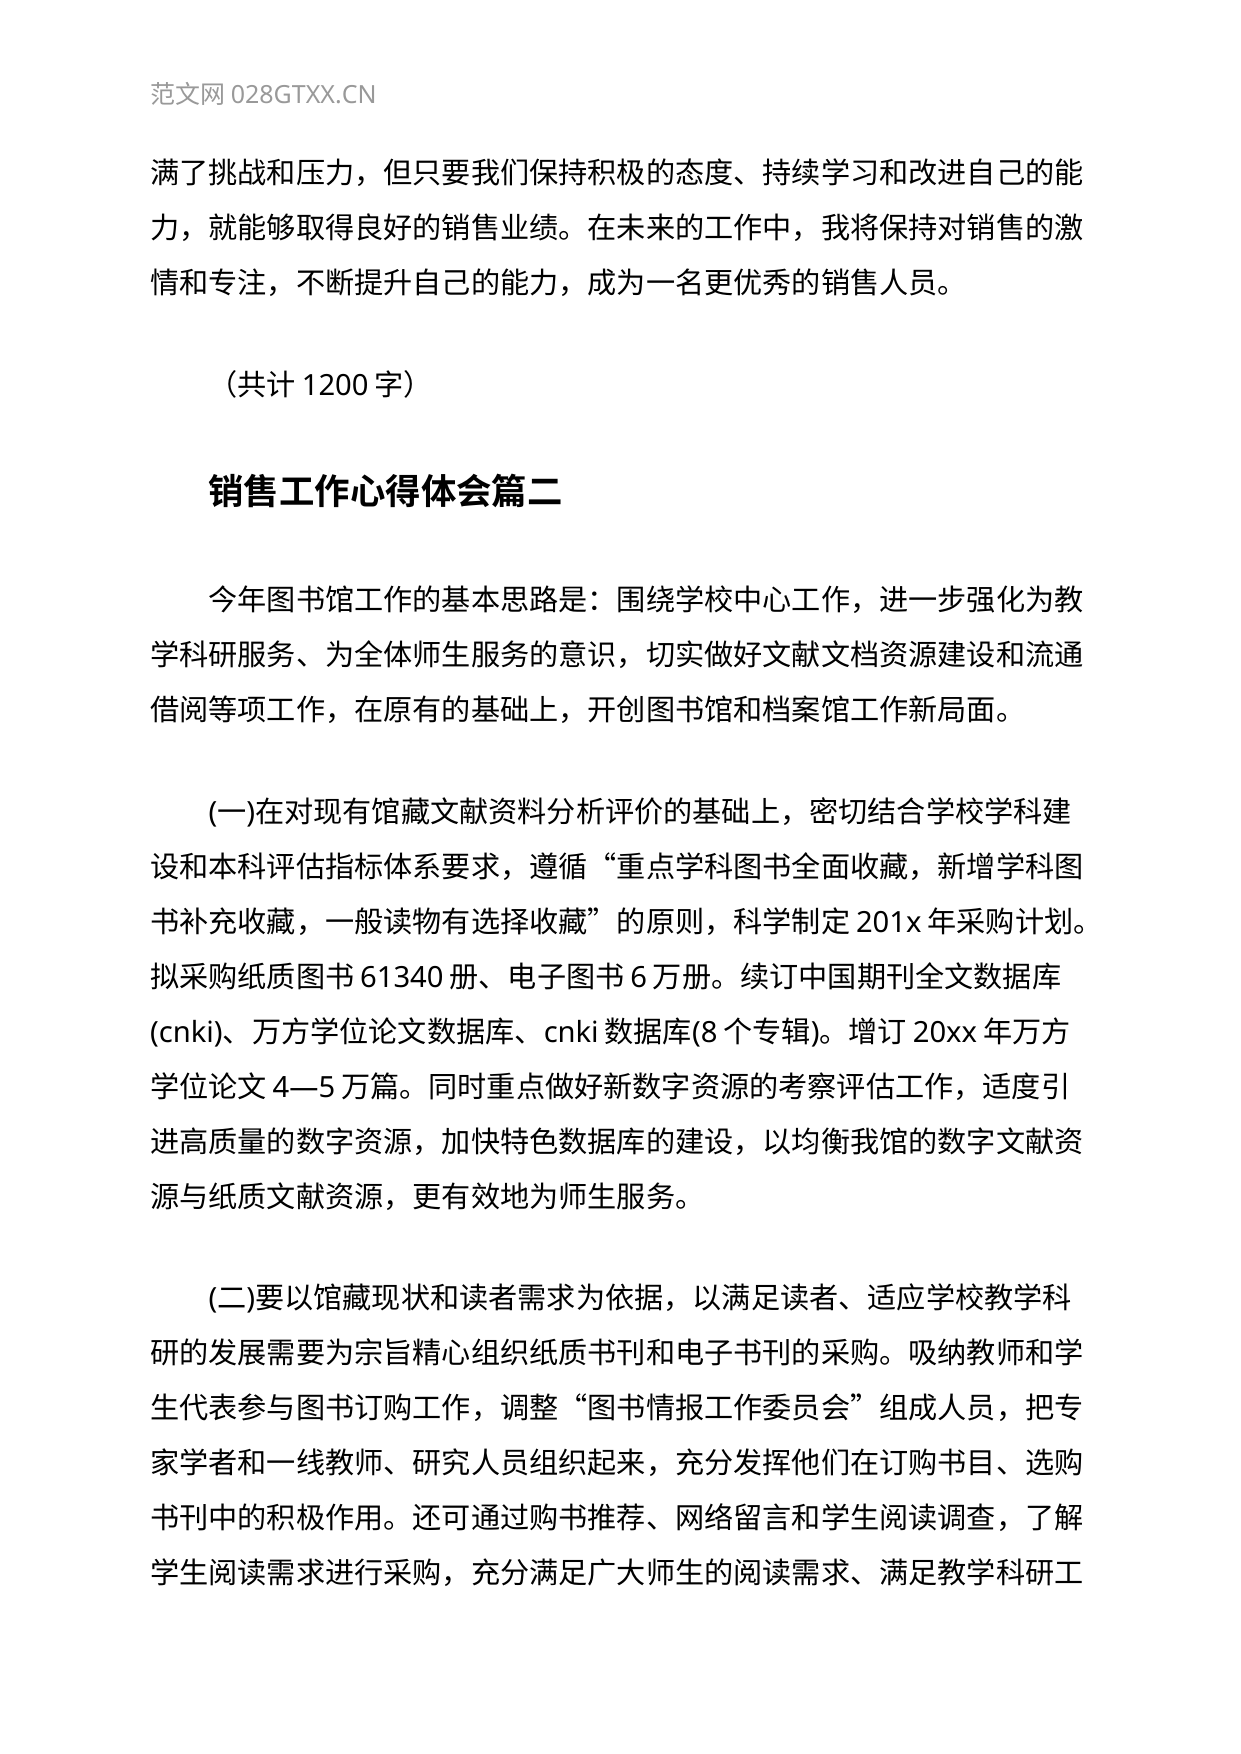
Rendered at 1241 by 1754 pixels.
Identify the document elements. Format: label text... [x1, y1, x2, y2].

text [150, 150, 1090, 302]
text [150, 1275, 1090, 1592]
text (一)在对现有馆藏文献资料分析评价的基础上，密切结合学校学科建设和本科评估指标体系要求，遵循“重点学科图书全面收藏，新增学科图书补充收藏，一般读物有选择收藏”的原则，科学制定201x年采购计划。拟采购纸质图书61340册、电子图书6万册。续订中国期刊全文数据库(cnki)、万方学位论文数据库、cnki数据库(8个专辑)。增订20xx年万方学位论文4—5万篇。同时重点做好新数字资源的考察评估工作，适度引进高质量的数字资源，加快特色数据库的建设，以均衡我馆的数字文献资源与纸质文献资源，更有效地为师生服务。 [150, 788, 1090, 1216]
text （共计1200字） [150, 362, 1090, 404]
text 今年图书馆工作的基本思路是：围绕学校中心工作，进一步强化为教学科研服务、为全体师生服务的意识，切实做好文献文档资源建设和流通借阅等项工作，在原有的基础上，开创图书馆和档案馆工作新局面。 [150, 577, 1090, 729]
text 销售工作心得体会篇二 [150, 463, 1090, 515]
